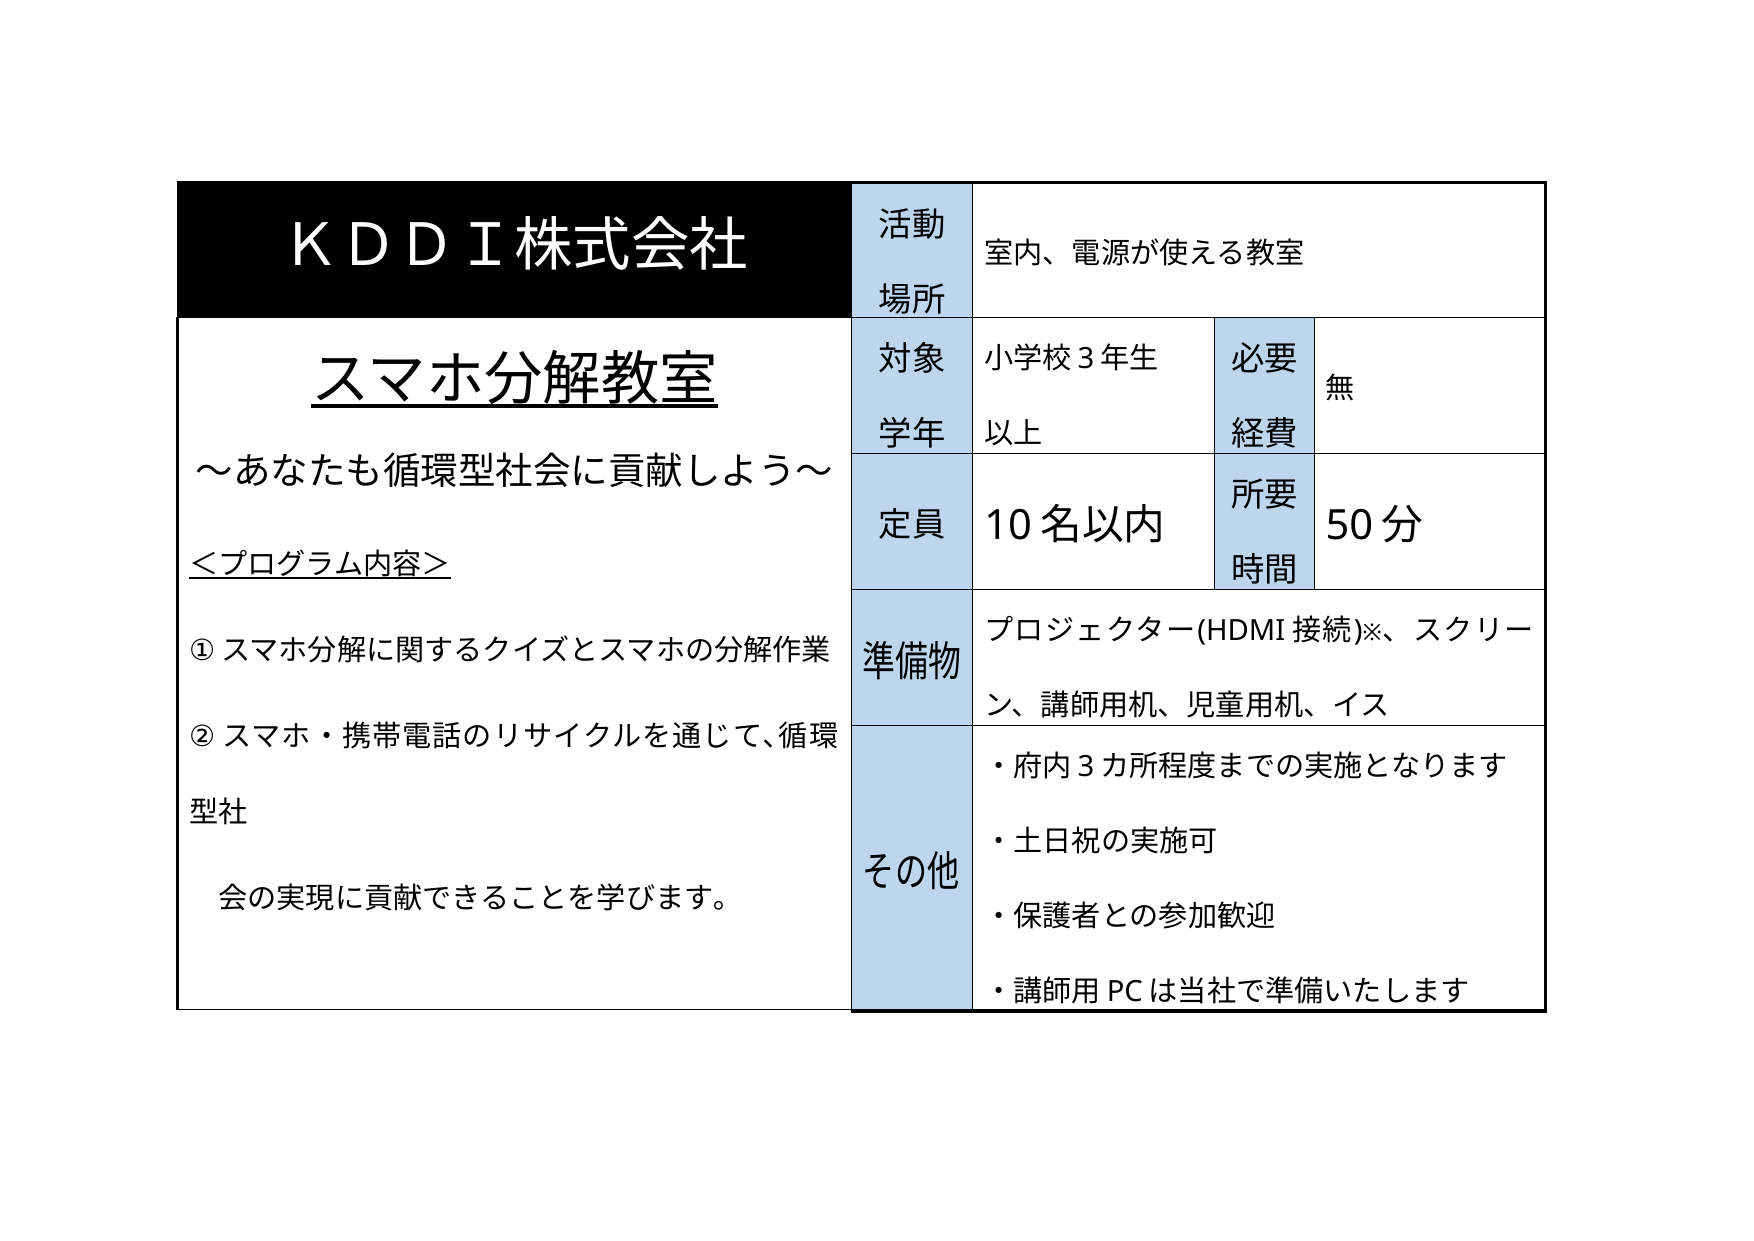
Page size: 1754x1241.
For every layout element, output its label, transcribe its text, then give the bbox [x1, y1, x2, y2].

table_cell スマホ分解教室 ～あなたも循環型社会に貢献しよう～ ＜プログラム内容＞ ①スマホ分解に関するクイズとスマホの分解作業 ②スマホ・携帯電話のリサイクルを通じて､循環型社 会の実現に貢献できることを学びます｡ ※KDDI では、使用済のスマホ・携帯電話をドライバーで手分解し､分別しています｡機械処理に比べ､携帯電話の場合は、金･銀・パラジウムなどをはじめ､2倍近い素材を取り出すことができ､ほぼ100%のリサイクルを実現しています） [179, 318, 851, 1009]
table_cell その他 [852, 726, 972, 1009]
table_cell プロジェクター(HDMI接続)※、スクリーン、講師用机、児童用机、イス [973, 590, 1544, 725]
table_cell 所要 時間 [1215, 454, 1314, 589]
table_cell ・府内3カ所程度までの実施となります ・土日祝の実施可 ・保護者との参加歓迎 ・講師用PCは当社で準備いたします ※プロジェクター（ＨＤＭＩ接続）の準備については応相談 [973, 726, 1544, 1009]
table_cell 小学校3年生 以上 [973, 318, 1214, 453]
table_cell 必要 経費 [1215, 318, 1314, 453]
table_cell 準備物 [852, 590, 972, 725]
table_header 活動 場所 [852, 184, 972, 317]
table_cell 定員 [852, 454, 972, 589]
table_header 室内、電源が使える教室 [973, 184, 1544, 317]
table_cell 50分 [1315, 454, 1544, 589]
table_cell 10名以内 [973, 454, 1214, 589]
table_cell 対象 学年 [852, 318, 972, 453]
table_header ＫＤＤＩ株式会社 [178, 184, 851, 317]
table_cell 無 [1315, 318, 1544, 453]
